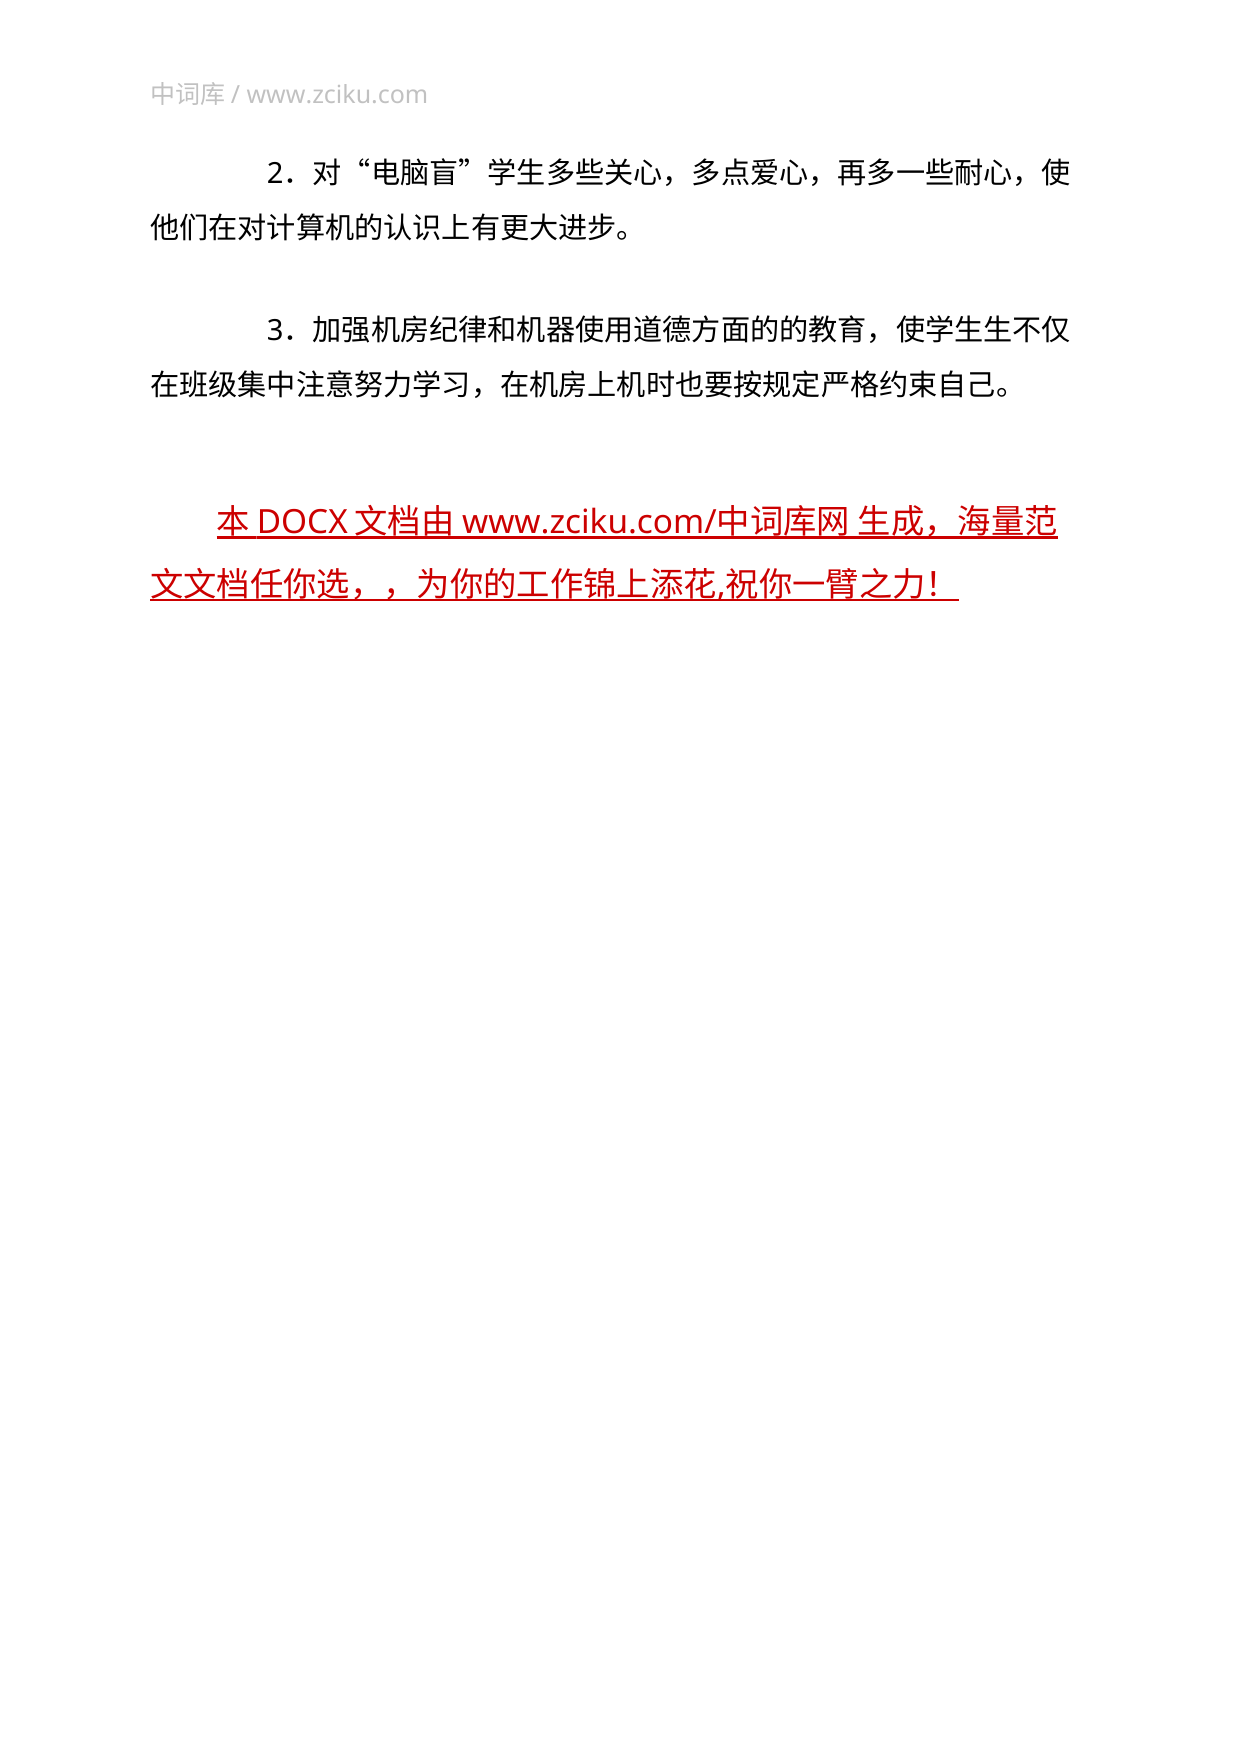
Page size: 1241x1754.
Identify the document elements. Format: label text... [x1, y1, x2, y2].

text 本DOCX文档由 www.zciku.com/中词库网 生成，海量范文文档任你选，，为你的工作锦上添花,祝你一臂之力！ [150, 495, 1090, 606]
text 2．对“电脑盲”学生多些关心，多点爱心，再多一些耐心，使他们在对计算机的认识上有更大进步。 [150, 150, 1090, 247]
text 3．加强机房纪律和机器使用道德方面的的教育，使学生生不仅在班级集中注意努力学习，在机房上机时也要按规定严格约束自己。 [150, 307, 1090, 404]
